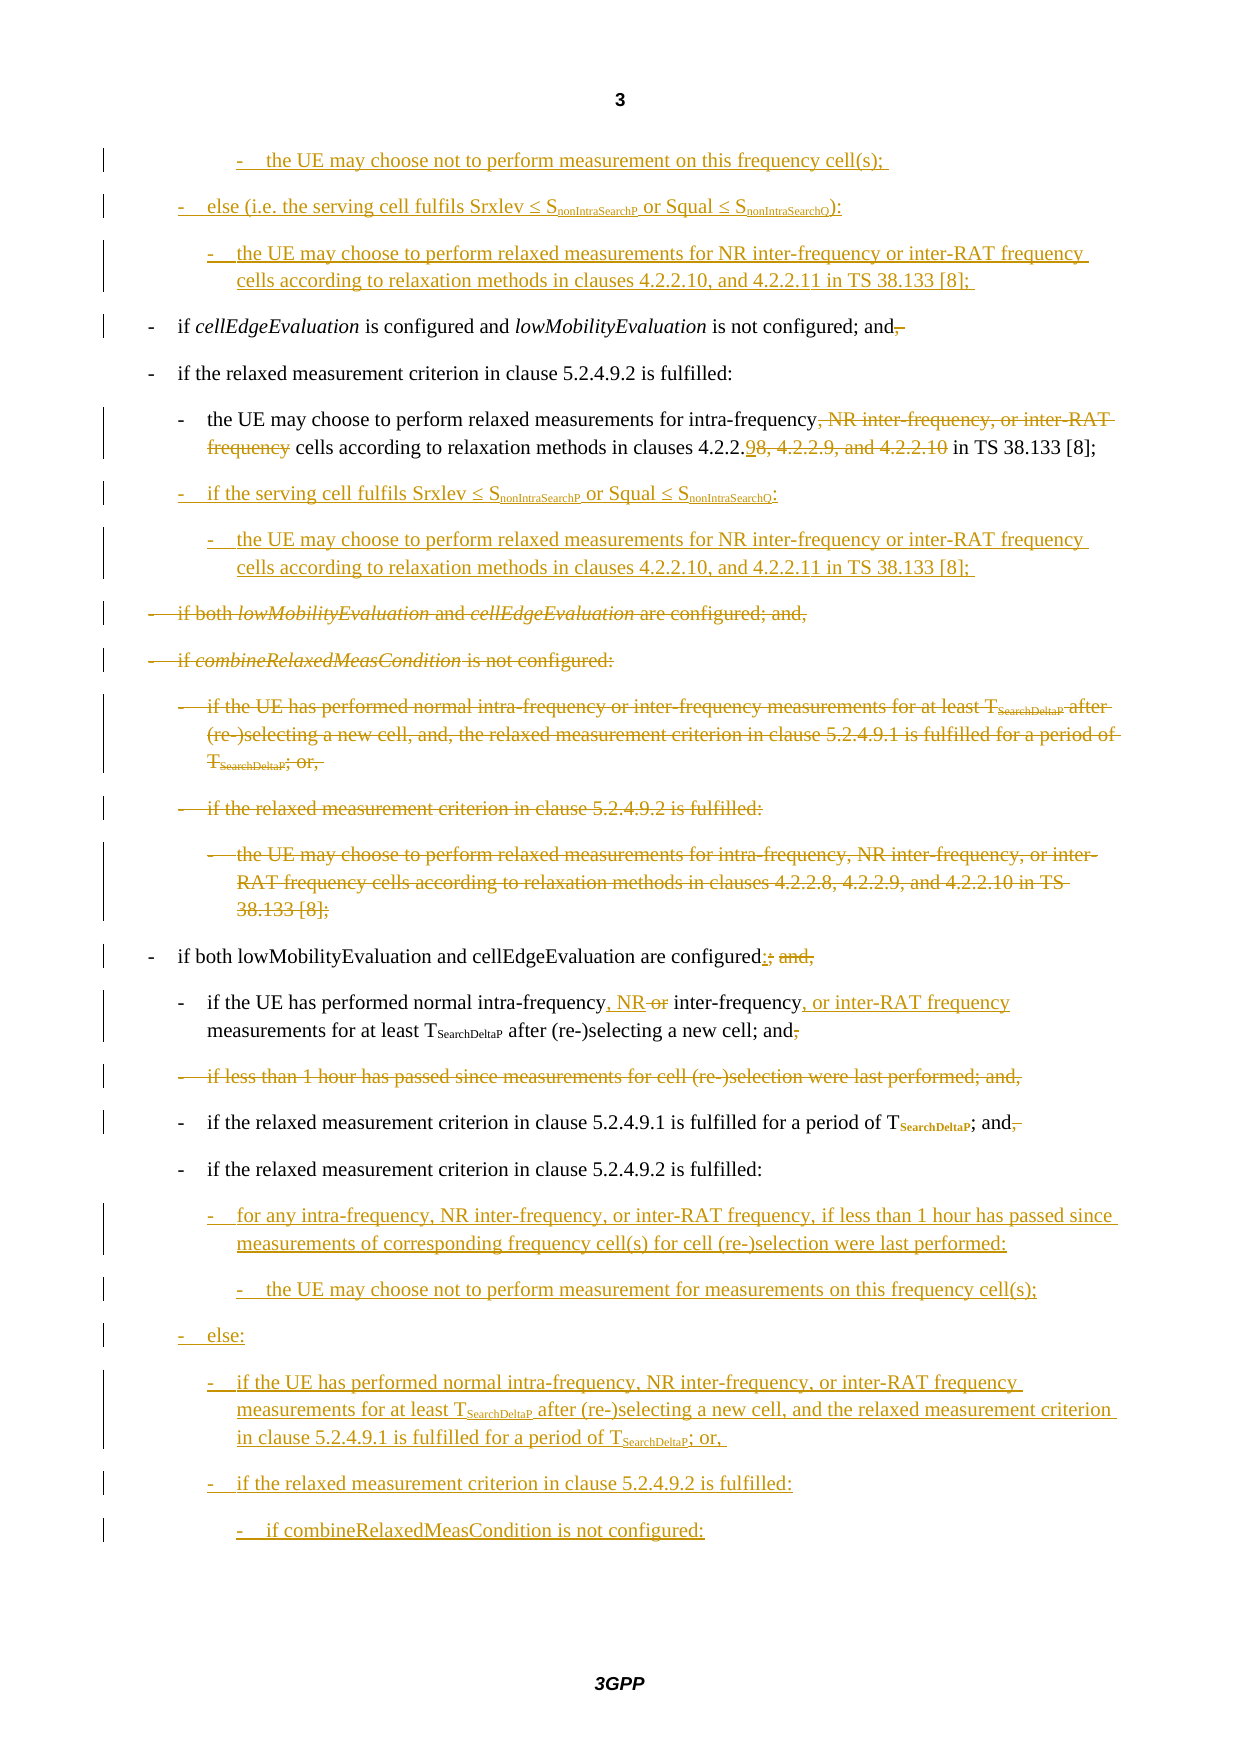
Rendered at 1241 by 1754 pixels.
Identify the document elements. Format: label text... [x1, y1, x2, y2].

text - if the relaxed measurement criterion in clause 5.2.4.9.1 is fulfilled for a period of TSearchDeltaP; and [177, 1110, 1122, 1134]
text - the UE may choose to perform relaxed measurements for intra-frequency cells according to relaxation methods in clauses 4.2.2. in TS 38.133 [8]; [177, 407, 1122, 459]
text - if the relaxed measurement criterion in clause 5.2.4.9.2 is fulfilled: [148, 361, 1122, 385]
text - if both lowMobilityEvaluation and cellEdgeEvaluation are configured [148, 943, 1122, 968]
text - if the relaxed measurement criterion in clause 5.2.4.9.2 is fulfilled: [177, 1157, 1122, 1181]
text - if cellEdgeEvaluation is configured and lowMobilityEvaluation is not configured; and [148, 314, 1122, 338]
text - if the UE has performed normal intra-frequency inter-frequency measurements for at least TSearchDeltaP after (re-)selecting a new cell; and [177, 990, 1122, 1042]
